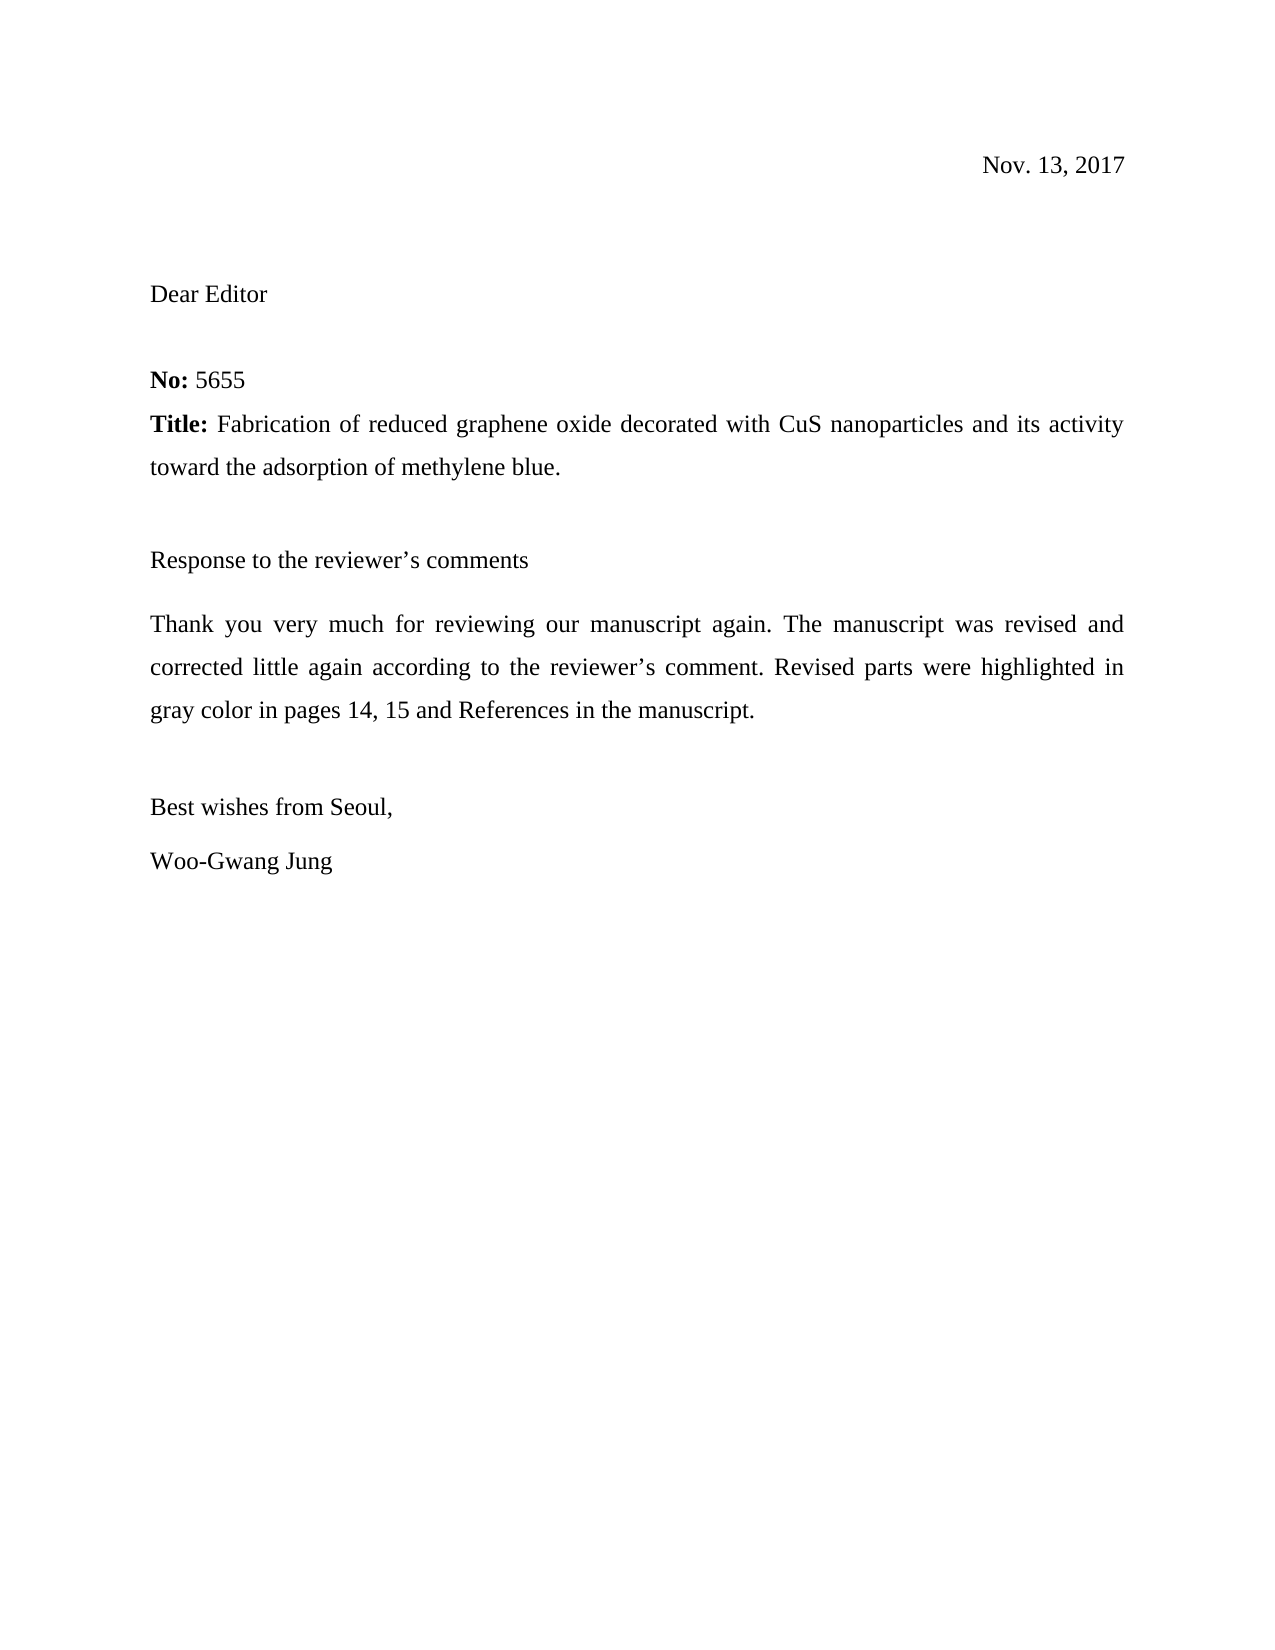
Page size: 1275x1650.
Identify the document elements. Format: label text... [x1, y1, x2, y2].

text Thank you very much for reviewing our manuscript again. The manuscript was revised and corrected little again according to the reviewer’s comment. Revised parts were highlighted in gray color in pages 14, 15 and References in the manuscript. [150, 609, 1125, 724]
text Dear Editor [150, 279, 1125, 308]
text Response to the reviewer’s comments [150, 545, 1125, 574]
text No: 5655 [150, 366, 1125, 394]
text Title: Fabrication of reduced graphene oxide decorated with CuS nanoparticles and its activity toward the adsorption of methylene blue. [150, 409, 1125, 481]
text Best wishes from Seoul, [150, 792, 1125, 821]
text Woo-Gwang Jung [150, 846, 1125, 875]
text Nov. 13, 2017 [150, 150, 1125, 179]
